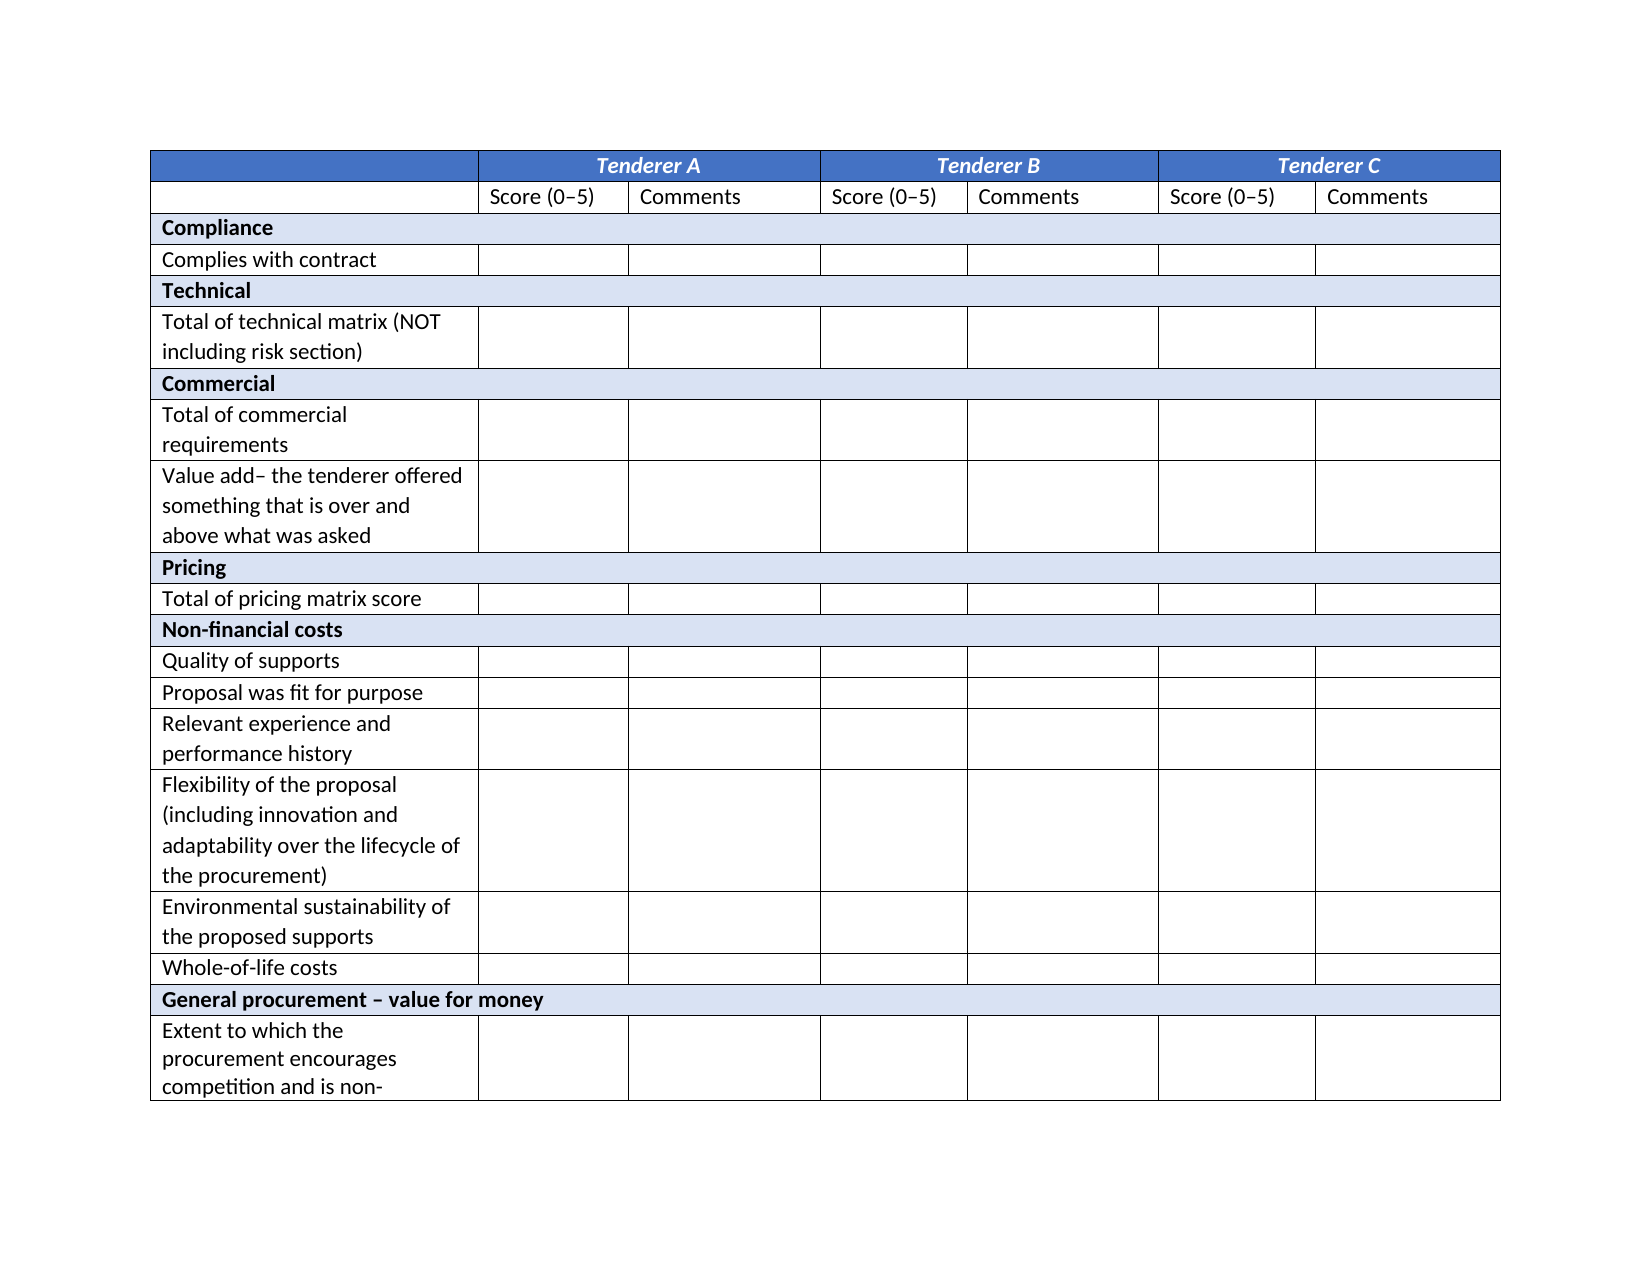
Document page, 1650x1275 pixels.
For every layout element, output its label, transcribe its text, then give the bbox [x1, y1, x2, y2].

table_cell Score (0–5) [821, 182, 967, 212]
table_cell Relevant experience and performance history [151, 709, 478, 769]
table_cell General procurement – value for money [151, 985, 1500, 1015]
table_header Tenderer B [821, 151, 1158, 181]
table_cell [968, 461, 1158, 552]
table_cell [479, 954, 628, 984]
table_cell [968, 770, 1158, 891]
table_cell [629, 400, 820, 460]
table_cell [821, 461, 967, 552]
table_cell [1159, 584, 1315, 614]
table_cell [479, 647, 628, 677]
table_cell Flexibility of the proposal (including innovation and adaptability over the lifecycle of the procurement) [151, 770, 478, 891]
table_cell [1316, 892, 1500, 952]
table_cell [1159, 709, 1315, 769]
table_cell [968, 245, 1158, 275]
table_cell [968, 709, 1158, 769]
table_cell [1159, 461, 1315, 552]
table_cell [629, 245, 820, 275]
table_cell [821, 954, 967, 984]
table_cell [821, 770, 967, 891]
table_cell Comments [968, 182, 1158, 212]
table_cell Total of commercial requirements [151, 400, 478, 460]
table_cell [968, 892, 1158, 952]
table_cell [629, 709, 820, 769]
table_cell Comments [629, 182, 820, 212]
table_cell [1316, 461, 1500, 552]
table_cell [479, 770, 628, 891]
table_cell [821, 647, 967, 677]
table_cell [629, 307, 820, 368]
table_header [151, 151, 478, 181]
table_cell [479, 400, 628, 460]
table_cell Total of pricing matrix score [151, 584, 478, 614]
table_cell [1316, 307, 1500, 368]
table_cell [821, 307, 967, 368]
table_cell [821, 892, 967, 952]
table_cell Comments [1316, 182, 1500, 212]
table_cell Whole-of-life costs [151, 954, 478, 984]
table_cell [151, 182, 478, 212]
table_cell [479, 892, 628, 952]
table_cell [968, 678, 1158, 708]
table_cell [629, 954, 820, 984]
table_cell [479, 307, 628, 368]
table_cell [629, 584, 820, 614]
table_cell Proposal was fit for purpose [151, 678, 478, 708]
table_cell [821, 709, 967, 769]
table_cell [821, 245, 967, 275]
table_cell [629, 678, 820, 708]
table_cell [968, 647, 1158, 677]
table_cell Environmental sustainability of the proposed supports [151, 892, 478, 952]
table_cell [629, 461, 820, 552]
table_cell Commercial [151, 369, 1500, 399]
table_cell [629, 770, 820, 891]
table_cell [1159, 892, 1315, 952]
table_cell [629, 1016, 820, 1100]
table_cell Non-financial costs [151, 615, 1500, 646]
table_cell [821, 400, 967, 460]
table_cell [968, 307, 1158, 368]
table_cell [1159, 954, 1315, 984]
table_cell Pricing [151, 553, 1500, 583]
table_cell [968, 1016, 1158, 1100]
table_cell Quality of supports [151, 647, 478, 677]
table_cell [151, 1016, 478, 1100]
table_cell [1159, 1016, 1315, 1100]
table_cell [1159, 770, 1315, 891]
table_cell [1316, 400, 1500, 460]
table_cell [1159, 678, 1315, 708]
table_cell [1316, 770, 1500, 891]
table_cell [968, 400, 1158, 460]
table_cell [1316, 1016, 1500, 1100]
table_cell [1316, 245, 1500, 275]
table_cell [479, 678, 628, 708]
table_cell [968, 954, 1158, 984]
table_cell [479, 709, 628, 769]
table_cell [1159, 307, 1315, 368]
table_cell Technical [151, 276, 1500, 306]
table_cell Compliance [151, 214, 1500, 244]
table_cell [821, 1016, 967, 1100]
table_cell [479, 245, 628, 275]
table_cell [1316, 584, 1500, 614]
table_cell Score (0–5) [479, 182, 628, 212]
table_cell Value add– the tenderer offered something that is over and above what was asked [151, 461, 478, 552]
table_header Tenderer A [479, 151, 820, 181]
table_cell [629, 892, 820, 952]
table_cell [968, 584, 1158, 614]
table_cell [479, 461, 628, 552]
table_cell [1159, 400, 1315, 460]
table_cell Complies with contract [151, 245, 478, 275]
table_cell Total of technical matrix (NOT including risk section) [151, 307, 478, 368]
table_header Tenderer C [1159, 151, 1500, 181]
table_cell [1316, 678, 1500, 708]
table_cell [629, 647, 820, 677]
table_cell [479, 584, 628, 614]
table_cell [1159, 647, 1315, 677]
table_cell [1316, 709, 1500, 769]
table_cell [1159, 245, 1315, 275]
table_cell [1316, 647, 1500, 677]
table_cell [1316, 954, 1500, 984]
table_cell Score (0–5) [1159, 182, 1315, 212]
table_cell [479, 1016, 628, 1100]
table_cell [821, 584, 967, 614]
table_cell [821, 678, 967, 708]
